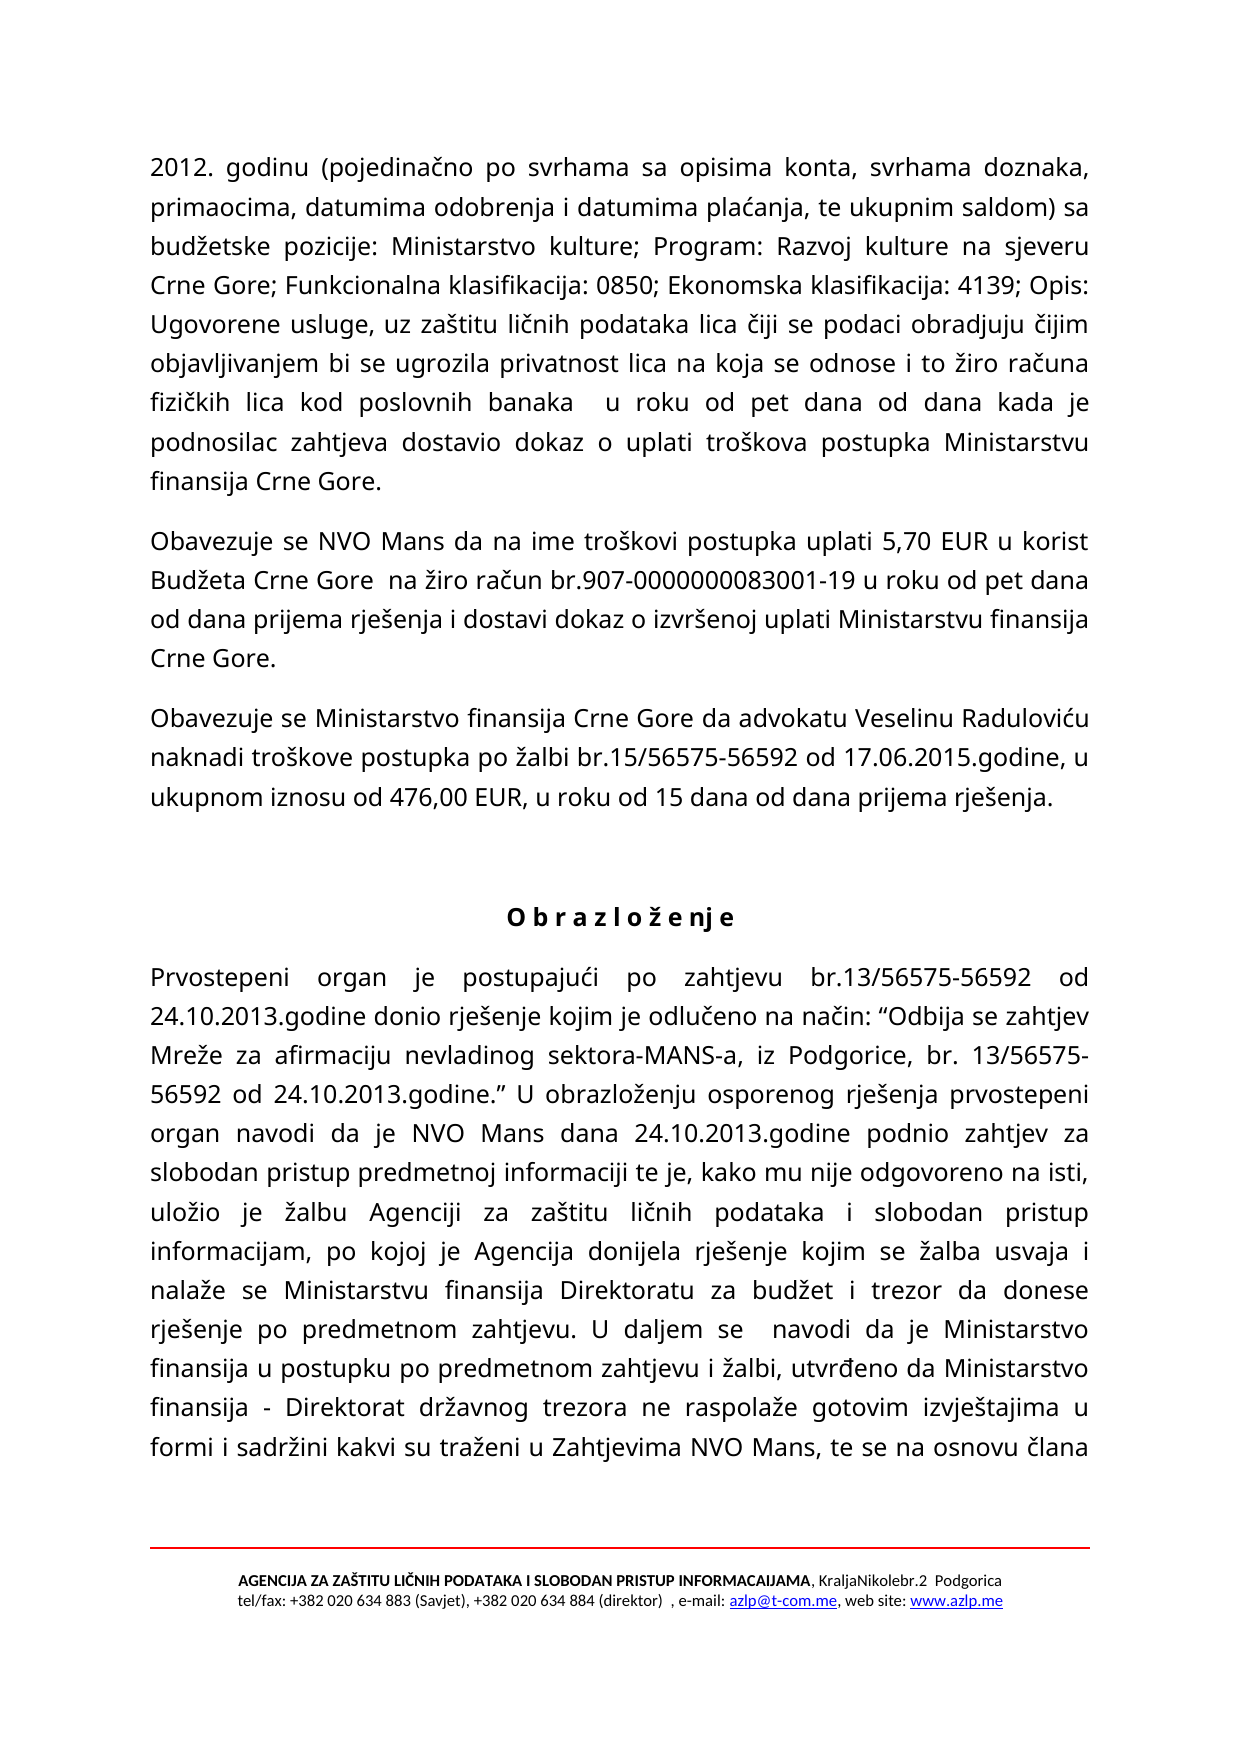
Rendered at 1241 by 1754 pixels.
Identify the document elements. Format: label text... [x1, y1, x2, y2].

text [150, 959, 1090, 1463]
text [150, 150, 1090, 497]
text Obavezuje se NVO Mans da na ime troškovi postupka uplati 5,70 EUR u korist Budžeta Crne Gore na žiro račun br.907-0000000083001-19 u roku od pet dana od dana prijema rješenja i dostavi dokaz o izvršenoj uplati Ministarstvu finansija Crne Gore. [150, 523, 1090, 675]
text O b r a z l o ž e nj e [150, 899, 1090, 933]
text Obavezuje se Ministarstvo finansija Crne Gore da advokatu Veselinu Raduloviću naknadi troškove postupka po žalbi br.15/56575-56592 od 17.06.2015.godine, u ukupnom iznosu od 476,00 EUR, u roku od 15 dana od dana prijema rješenja. [150, 701, 1090, 813]
